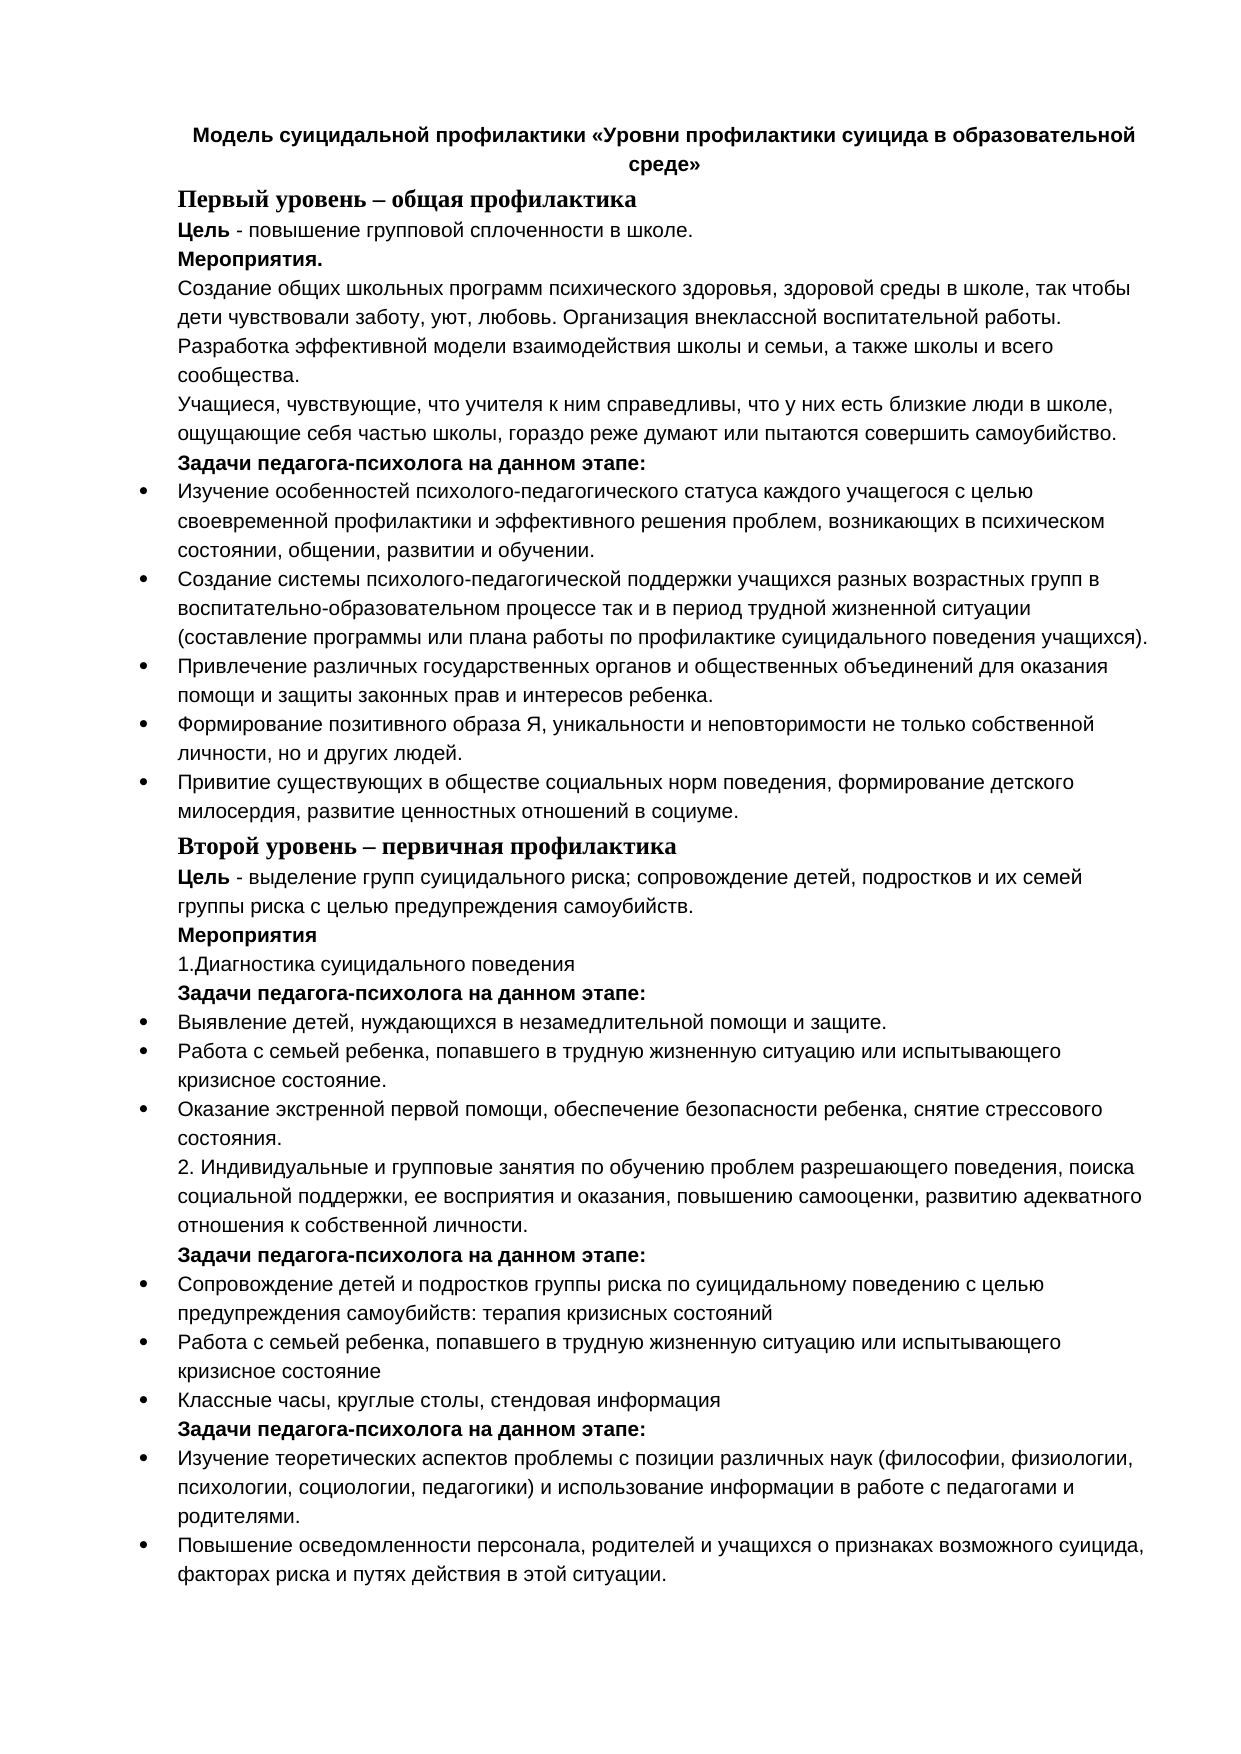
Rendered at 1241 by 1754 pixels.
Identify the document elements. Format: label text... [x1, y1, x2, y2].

list Привитие существующих в обществе социальных норм поведения, формирование детского милосердия, развитие ценностных отношений в социуме. [140, 765, 1152, 823]
list Сопровождение детей и подростков группы риска по суицидальному поведению с целью предупреждения самоубийств: терапия кризисных состояний [140, 1266, 1152, 1324]
list Изучение особенностей психолого-педагогического статуса каждого учащегося с целью своевременной профилактики и эффективного решения проблем, возникающих в психическом состоянии, общении, развитии и обучении. [140, 474, 1152, 561]
text Цель - выделение групп суицидального риска; сопровождение детей, подростков и их семей группы риска с целью предупреждения самоубийств. Мероприятия 1.Диагностика суицидального поведения Задачи педагога-психолога на данном этапе: [177, 859, 1152, 1005]
list Привлечение различных государственных органов и общественных объединений для оказания помощи и защиты законных прав и интересов ребенка. [140, 649, 1152, 707]
list Оказание экстренной первой помощи, обеспечение безопасности ребенка, снятие стрессового состояния. [140, 1092, 1152, 1150]
list Создание системы психолого-педагогической поддержки учащихся разных возрастных групп в воспитательно-образовательном процессе так и в период трудной жизненной ситуации (составление программы или плана работы по профилактике суицидального поведения учащихся). [140, 561, 1152, 649]
text 2. Индивидуальные и групповые занятия по обучению проблем разрешающего поведения, поиска социальной поддержки, ее восприятия и оказания, повышению самооценки, развитию адекватного отношения к собственной личности. Задачи педагога-психолога на данном этапе: [177, 1150, 1152, 1266]
list Формирование позитивного образа Я, уникальности и неповторимости не только собственной личности, но и других людей. [140, 707, 1152, 765]
list Работа с семьей ребенка, попавшего в трудную жизненную ситуацию или испытывающего кризисное состояние [140, 1324, 1152, 1383]
list Повышение осведомленности персонала, родителей и учащихся о признаках возможного суицида, факторах риска и путях действия в этой ситуации. [140, 1528, 1152, 1586]
text Цель - повышение групповой сплоченности в школе. Мероприятия. Создание общих школьных программ психического здоровья, здоровой среды в школе, так чтобы дети чувствовали заботу, уют, любовь. Организация внеклассной воспитательной работы. Разработка эффективной модели взаимодействия школы и семьи, а также школы и всего сообщества. Учащиеся, чувствующие, что учителя к ним справедливы, что у них есть близкие люди в школе, ощущающие себя частью школы, гораздо реже думают или пытаются совершить самоубийство. Задачи педагога-психолога на данном этапе: [177, 213, 1152, 474]
list Изучение теоретических аспектов проблемы с позиции различных наук (философии, физиологии, психологии, социологии, педагогики) и использование информации в работе с педагогами и родителями. [140, 1441, 1152, 1528]
text Второй уровень – первичная профилактика [177, 823, 1152, 859]
text Первый уровень – общая профилактика [177, 176, 1152, 213]
list Классные часы, круглые столы, стендовая информация Задачи педагога-психолога на данном этапе: [140, 1383, 1152, 1441]
text Модель суицидальной профилактики «Уровни профилактики суицида в образовательной среде» [177, 118, 1152, 176]
list Выявление детей, нуждающихся в незамедлительной помощи и защите. [140, 1005, 1152, 1034]
list Работа с семьей ребенка, попавшего в трудную жизненную ситуацию или испытывающего кризисное состояние. [140, 1034, 1152, 1092]
